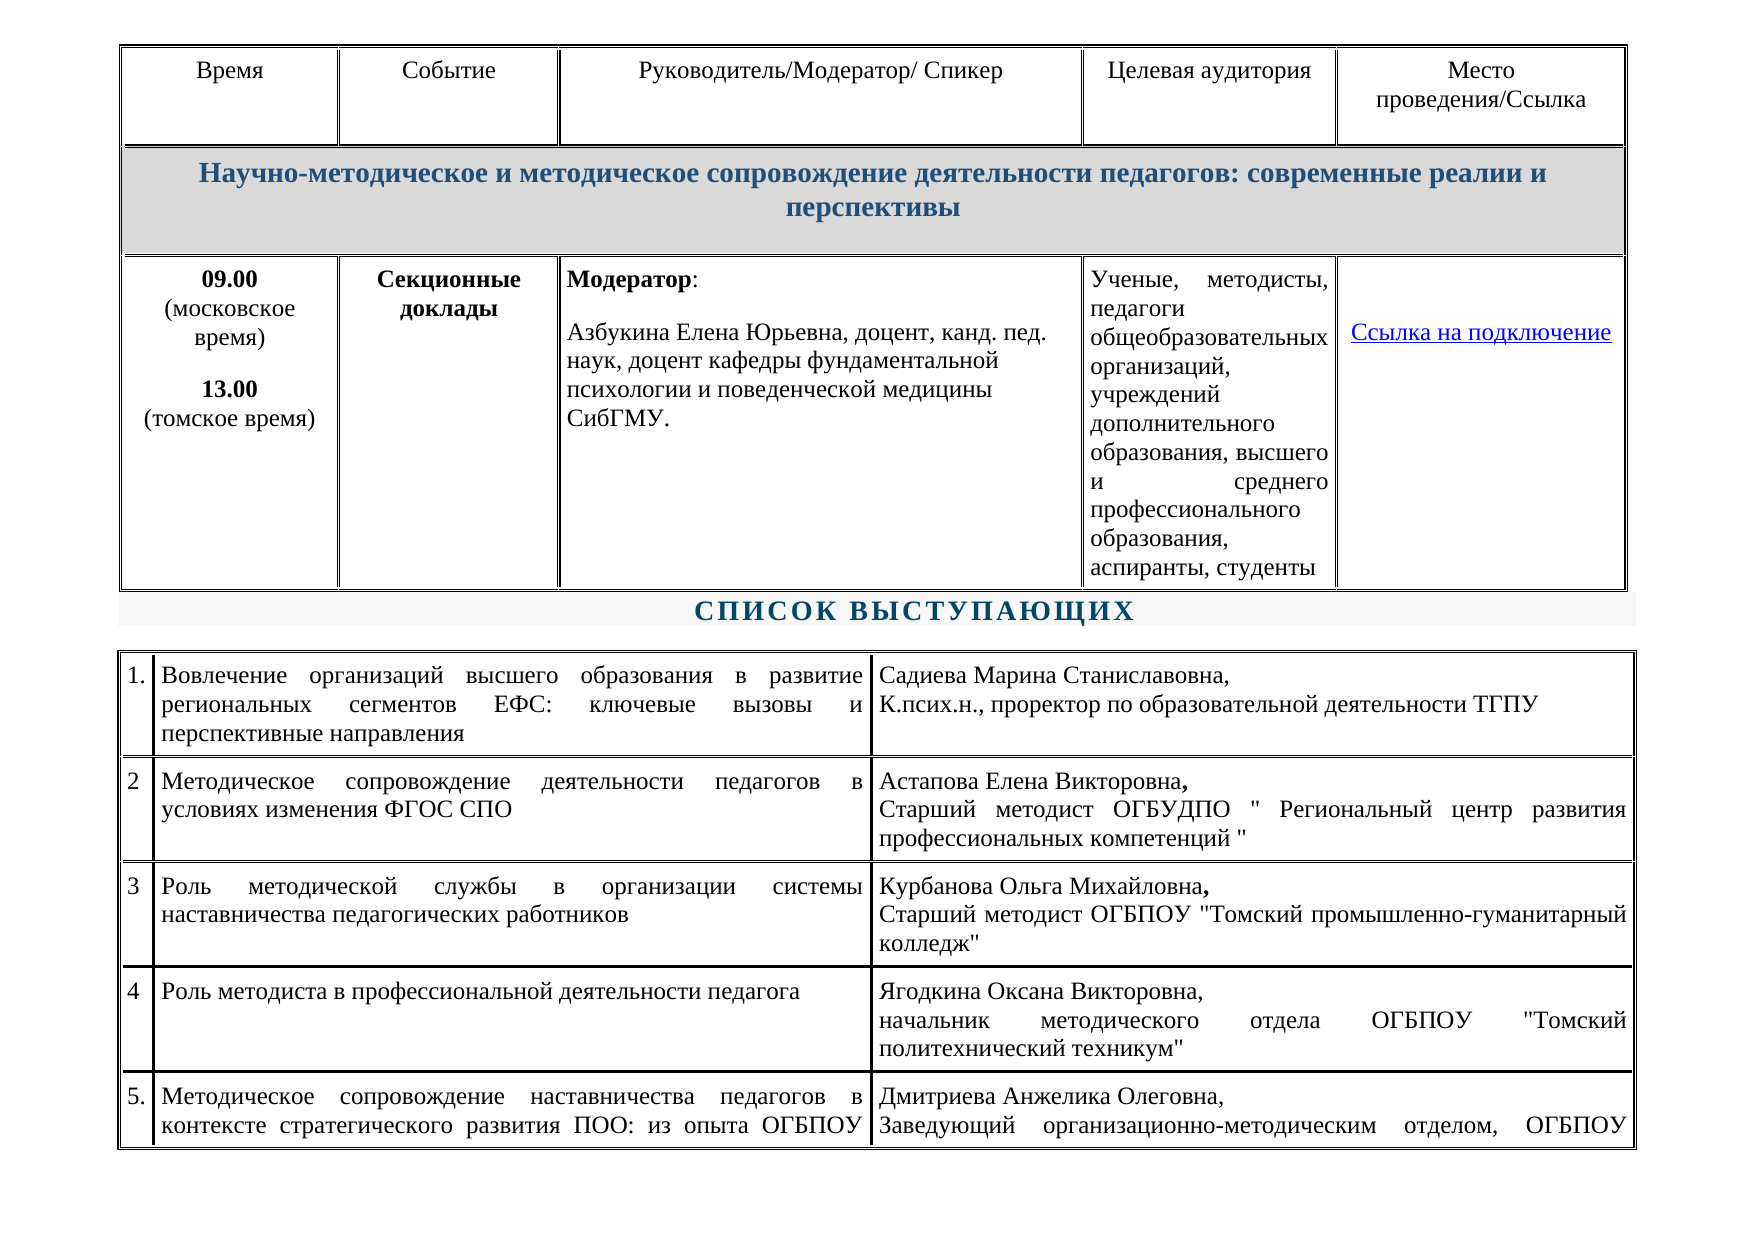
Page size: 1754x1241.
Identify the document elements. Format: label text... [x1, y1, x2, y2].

table_cell 3 [119, 860, 153, 965]
table_header 1. [121, 653, 153, 755]
table_cell Модератор: Азбукина Елена Юрьевна, доцент, канд. пед. наук, доцент кафедры фундаментальной психологии и поведенческой медицины СибГМУ. [559, 257, 1082, 588]
table_cell Роль методиста в профессиональной деятельности педагога [155, 968, 870, 1070]
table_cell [153, 1073, 871, 1146]
table_cell Научно-методическое и методическое сопровождение деятельности педагогов: современные реалии и перспективы [122, 144, 1625, 253]
table_header Целевая аудитория [1083, 48, 1336, 144]
table_header Руководитель/Модератор/ Спикер [559, 48, 1082, 144]
table_header Событие [339, 46, 559, 144]
table_header Садиева Марина Станиславовна, К.псих.н., проректор по образовательной деятельности ТГПУ [871, 653, 1633, 755]
table_cell Ссылка на подключение [1336, 254, 1625, 588]
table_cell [871, 1070, 1633, 1146]
text СПИСОК ВЫСТУПАЮЩИХ [118, 592, 1636, 626]
table_cell Ученые, методисты, педагоги общеобразовательных организаций, учреждений дополнительного образования, высшего и среднего профессионального образования, аспиранты, студенты [1083, 257, 1336, 588]
table_header Место проведения/Ссылка [1336, 48, 1624, 144]
table_cell 2 [119, 755, 153, 860]
table_cell Астапова Елена Викторовна, Старший методист ОГБУДПО " Региональный центр развития профессиональных компетенций " [871, 755, 1635, 860]
table_cell Роль методической службы в организации системы наставничества педагогических работников [155, 863, 870, 965]
table_cell Ягодкина Оксана Викторовна, начальник методического отдела ОГБПОУ "Томский политехнический техникум" [873, 965, 1633, 1070]
table_cell 09.00 (московское время) 13.00 (томское время) [122, 254, 339, 588]
table_cell 4 [121, 965, 152, 1070]
table_cell 5. [121, 1070, 153, 1146]
table_cell Секционные доклады [339, 255, 559, 588]
table_cell Курбанова Ольга Михайловна, Старший методист ОГБПОУ "Томский промышленно-гуманитарный колледж" [871, 860, 1635, 965]
table_header Вовлечение организаций высшего образования в развитие региональных сегментов ЕФС: ключевые вызовы и перспективные направления [153, 653, 871, 755]
table_header Время [122, 48, 339, 144]
table_cell Методическое сопровождение деятельности педагогов в условиях изменения ФГОС СПО [155, 758, 870, 860]
